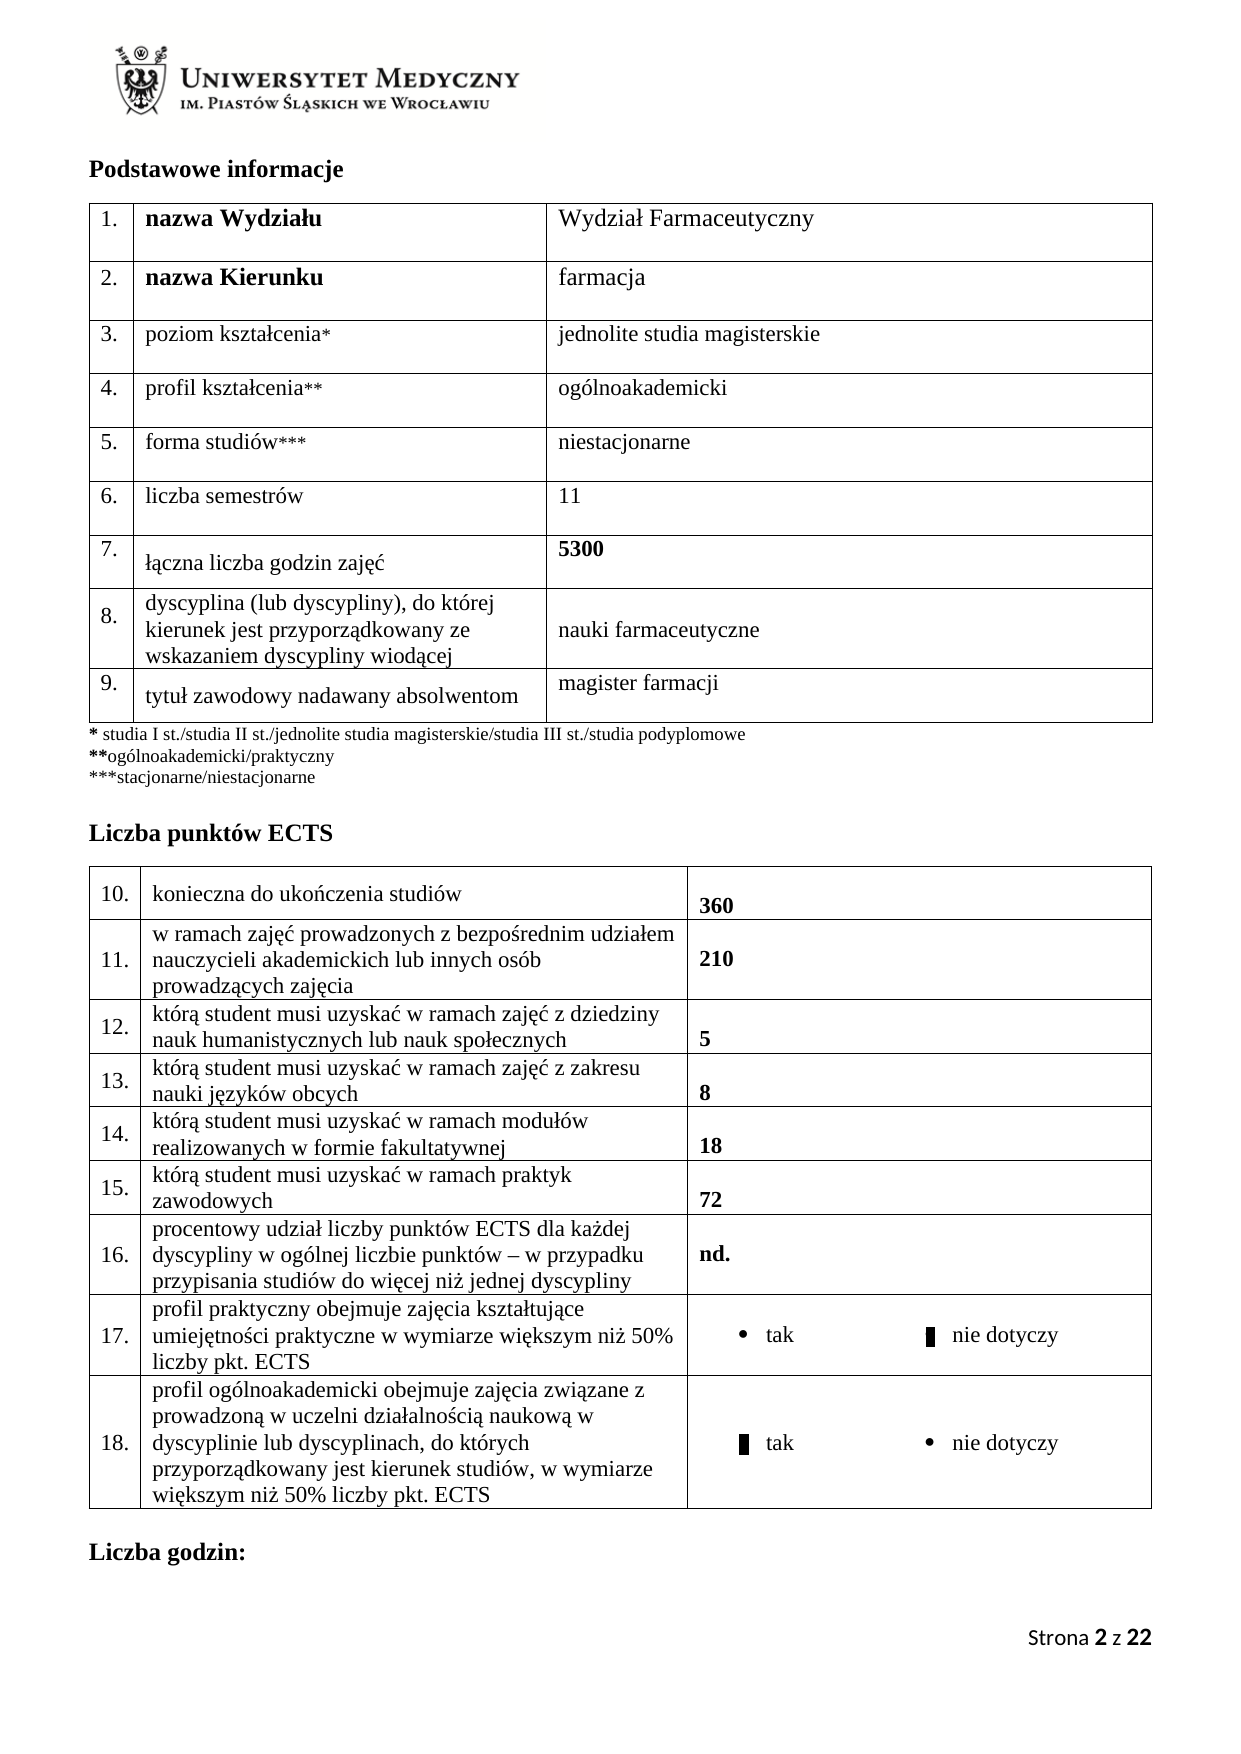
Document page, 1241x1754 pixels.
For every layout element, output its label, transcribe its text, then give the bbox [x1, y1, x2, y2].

table_cell profil ogólnoakademicki obejmuje zajęcia związane z prowadzoną w uczelni działalnością naukową w dyscyplinie lub dyscyplinach, do których przyporządkowany jest kierunek studiów, w wymiarze większym niż 50% liczby pkt. ECTS [141, 1376, 687, 1508]
table_cell 13. [90, 1054, 140, 1106]
table_cell 8 [688, 1054, 1151, 1106]
text ***stacjonarne/niestacjonarne [89, 766, 1152, 788]
table_cell [90, 262, 133, 319]
table_cell ogólnoakademicki [547, 374, 1152, 427]
table_cell tak nie dotyczy [688, 1376, 1151, 1508]
table_cell 16. [90, 1215, 140, 1294]
table_cell jednolite studia magisterskie [547, 321, 1152, 373]
table_cell niestacjonarne [547, 428, 1152, 481]
table_cell 5300 [547, 536, 1152, 588]
table_cell [90, 669, 133, 722]
table_cell którą student musi uzyskać w ramach zajęć z dziedziny nauk humanistycznych lub nauk społecznych [141, 1000, 687, 1052]
table_cell farmacja [547, 262, 1152, 319]
text Liczba godzin: [89, 1537, 1152, 1565]
table_cell 18. [90, 1376, 140, 1508]
table_cell [90, 589, 133, 668]
table_cell poziom kształcenia* [134, 321, 546, 373]
table_cell łączna liczba godzin zajęć [134, 536, 546, 588]
table_cell 18 [688, 1107, 1151, 1160]
table_cell 11 [547, 482, 1152, 534]
table_header 10. [90, 867, 140, 919]
table_cell [90, 374, 133, 427]
text * studia I st./studia II st./jednolite studia magisterskie/studia III st./studia podyplomowe [89, 723, 1152, 745]
table_cell tak nie dotyczy [688, 1295, 1151, 1375]
table_cell 12. [90, 1000, 140, 1052]
table_cell [90, 428, 133, 481]
table_cell w ramach zajęć prowadzonych z bezpośrednim udziałem nauczycieli akademickich lub innych osób prowadzących zajęcia [141, 920, 687, 999]
table_cell profil kształcenia** [134, 374, 546, 427]
table_cell 11. [90, 920, 140, 999]
table_cell 15. [90, 1161, 140, 1214]
table_cell 14. [90, 1107, 140, 1160]
table_cell magister farmacji [547, 669, 1152, 722]
picture [87, 18, 546, 142]
table_cell [90, 321, 133, 373]
table_cell nazwa Kierunku [134, 262, 546, 319]
table_header Wydział Farmaceutyczny [547, 204, 1152, 261]
table_cell którą student musi uzyskać w ramach zajęć z zakresu nauki języków obcych [141, 1054, 687, 1106]
table_cell którą student musi uzyskać w ramach modułów realizowanych w formie fakultatywnej [141, 1107, 687, 1160]
table_header konieczna do ukończenia studiów [141, 867, 687, 919]
table_cell liczba semestrów [134, 482, 546, 534]
text Liczba punktów ECTS [89, 818, 1152, 847]
table_cell dyscyplina (lub dyscypliny), do której kierunek jest przyporządkowany ze wskazaniem dyscypliny wiodącej [134, 589, 546, 668]
table_cell którą student musi uzyskać w ramach praktyk zawodowych [141, 1161, 687, 1214]
table_cell tytuł zawodowy nadawany absolwentom [134, 669, 546, 722]
table_cell 17. [90, 1295, 140, 1375]
table_cell 210 [688, 920, 1151, 999]
table_cell nd. [688, 1215, 1151, 1294]
table_cell 72 [688, 1161, 1151, 1214]
table_cell [90, 482, 133, 534]
table_cell forma studiów*** [134, 428, 546, 481]
table_header [90, 204, 133, 261]
table_header nazwa Wydziału [134, 204, 546, 261]
table_cell nauki farmaceutyczne [547, 589, 1152, 668]
text Podstawowe informacje [89, 154, 1152, 183]
table_cell [90, 536, 133, 588]
table_header 360 [688, 867, 1151, 919]
text **ogólnoakademicki/praktyczny [89, 745, 1152, 766]
table_cell 5 [688, 1000, 1151, 1052]
table_cell profil praktyczny obejmuje zajęcia kształtujące umiejętności praktyczne w wymiarze większym niż 50% liczby pkt. ECTS [141, 1295, 687, 1375]
table_cell procentowy udział liczby punktów ECTS dla każdej dyscypliny w ogólnej liczbie punktów – w przypadku przypisania studiów do więcej niż jednej dyscypliny [141, 1215, 687, 1294]
